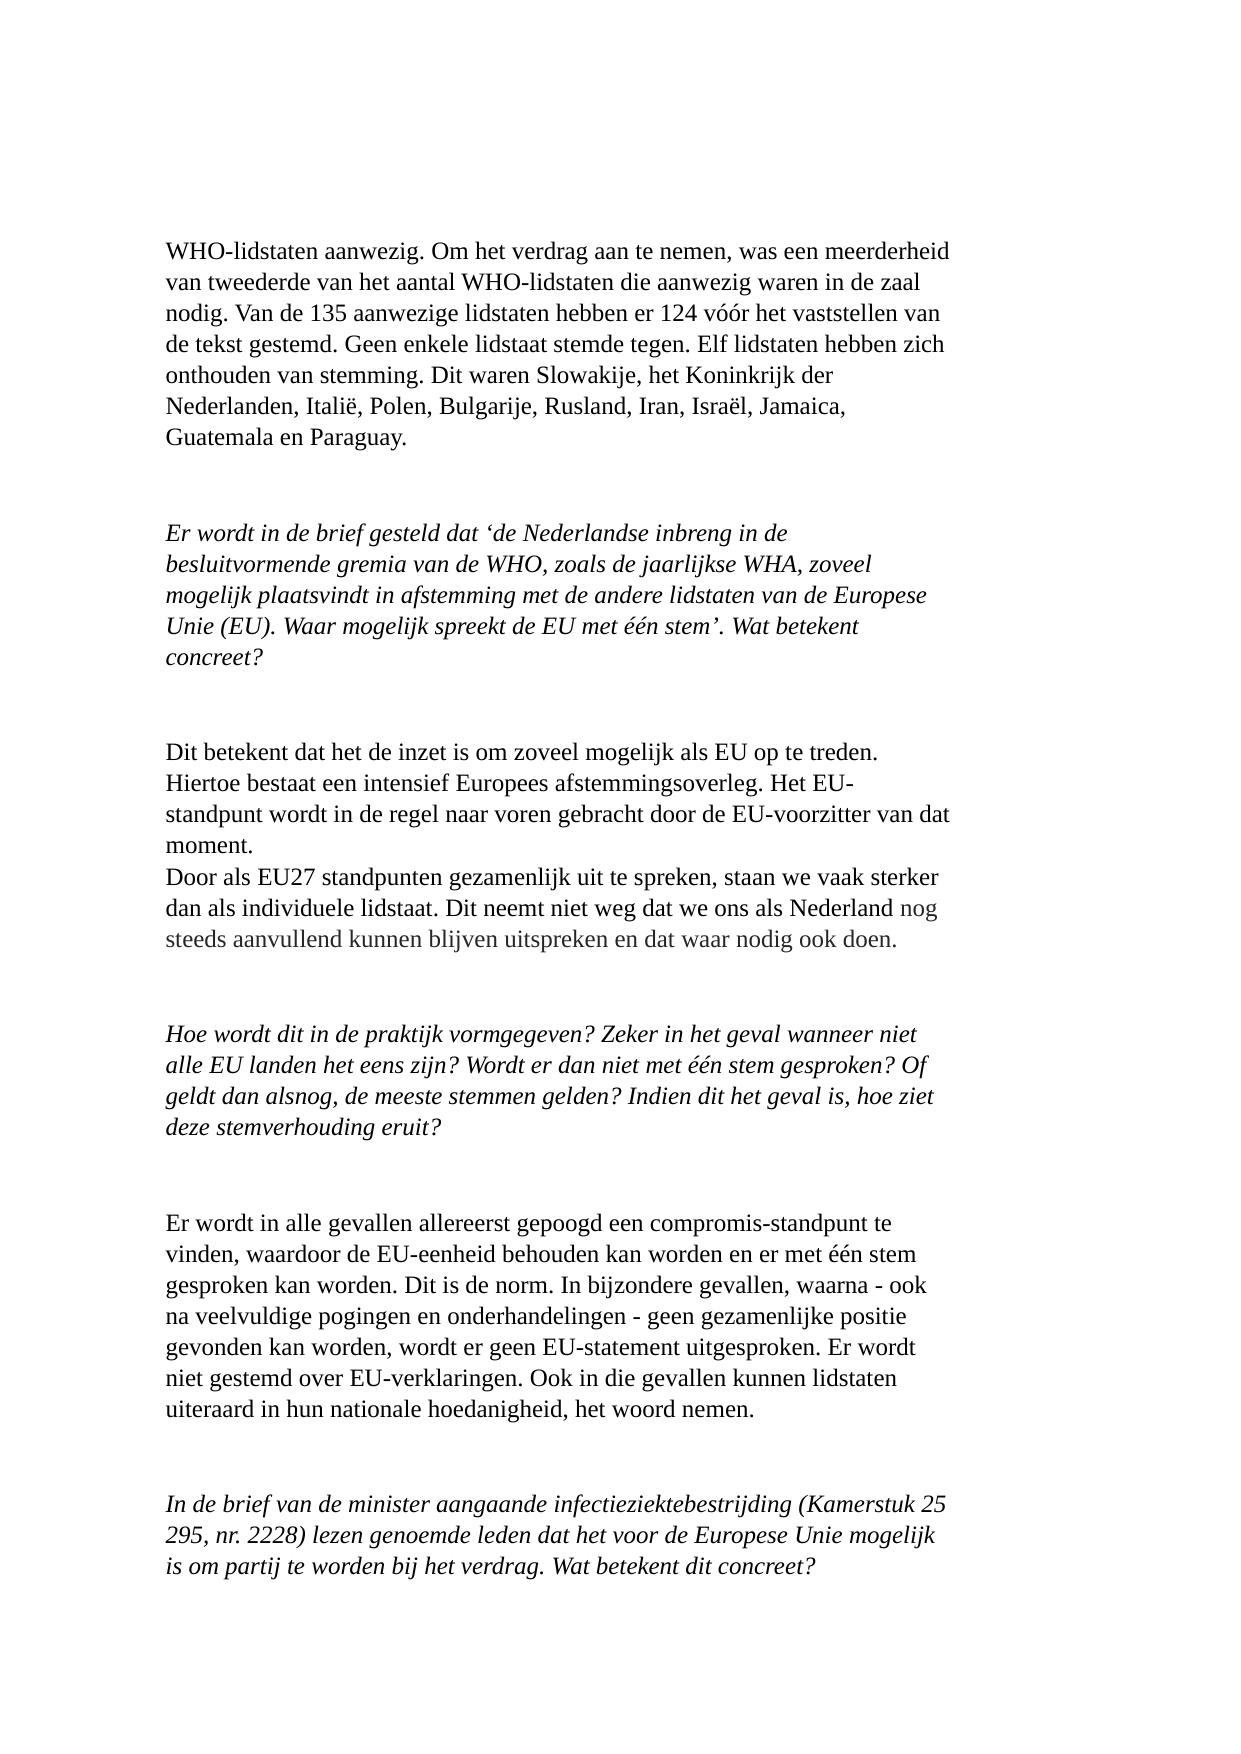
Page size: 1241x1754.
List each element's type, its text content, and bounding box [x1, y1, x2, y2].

text Er wordt in de brief gesteld dat ‘de Nederlandse inbreng in de besluitvormende gremia van de WHO, zoals de jaarlijkse WHA, zoveel mogelijk plaatsvindt in afstemming met de andere lidstaten van de Europese Unie (EU). Waar mogelijk spreekt de EU met één stem’. Wat betekent concreet? [165, 518, 950, 671]
text In de brief van de minister aangaande infectieziektebestrijding (Kamerstuk 25 295, nr. 2228) lezen genoemde leden dat het voor de Europese Unie mogelijk is om partij te worden bij het verdrag. Wat betekent dit concreet? [165, 1489, 950, 1580]
text Er wordt in alle gevallen allereerst gepoogd een compromis-standpunt te vinden, waardoor de EU-eenheid behouden kan worden en er met één stem gesproken kan worden. Dit is de norm. In bijzondere gevallen, waarna - ook na veelvuldige pogingen en onderhandelingen - geen gezamenlijke positie gevonden kan worden, wordt er geen EU-statement uitgesproken. Er wordt niet gestemd over EU-verklaringen. Ook in die gevallen kunnen lidstaten uiteraard in hun nationale hoedanigheid, het woord nemen. [165, 1208, 950, 1423]
text Hoe wordt dit in de praktijk vormgegeven? Zeker in het geval wanneer niet alle EU landen het eens zijn? Wordt er dan niet met één stem gesproken? Of geldt dan alsnog, de meeste stemmen gelden? Indien dit het geval is, hoe ziet deze stemverhouding eruit? [165, 1019, 950, 1141]
text Dit betekent dat het de inzet is om zoveel mogelijk als EU op te treden. Hiertoe bestaat een intensief Europees afstemmingsoverleg. Het EU-standpunt wordt in de regel naar voren gebracht door de EU-voorzitter van dat moment. Door als EU27 standpunten gezamenlijk uit te spreken, staan we vaak sterker dan als individuele lidstaat. Dit neemt niet weg dat we ons als Nederland nog steeds aanvullend kunnen blijven uitspreken en dat waar nodig ook doen. [165, 737, 950, 952]
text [165, 236, 950, 451]
